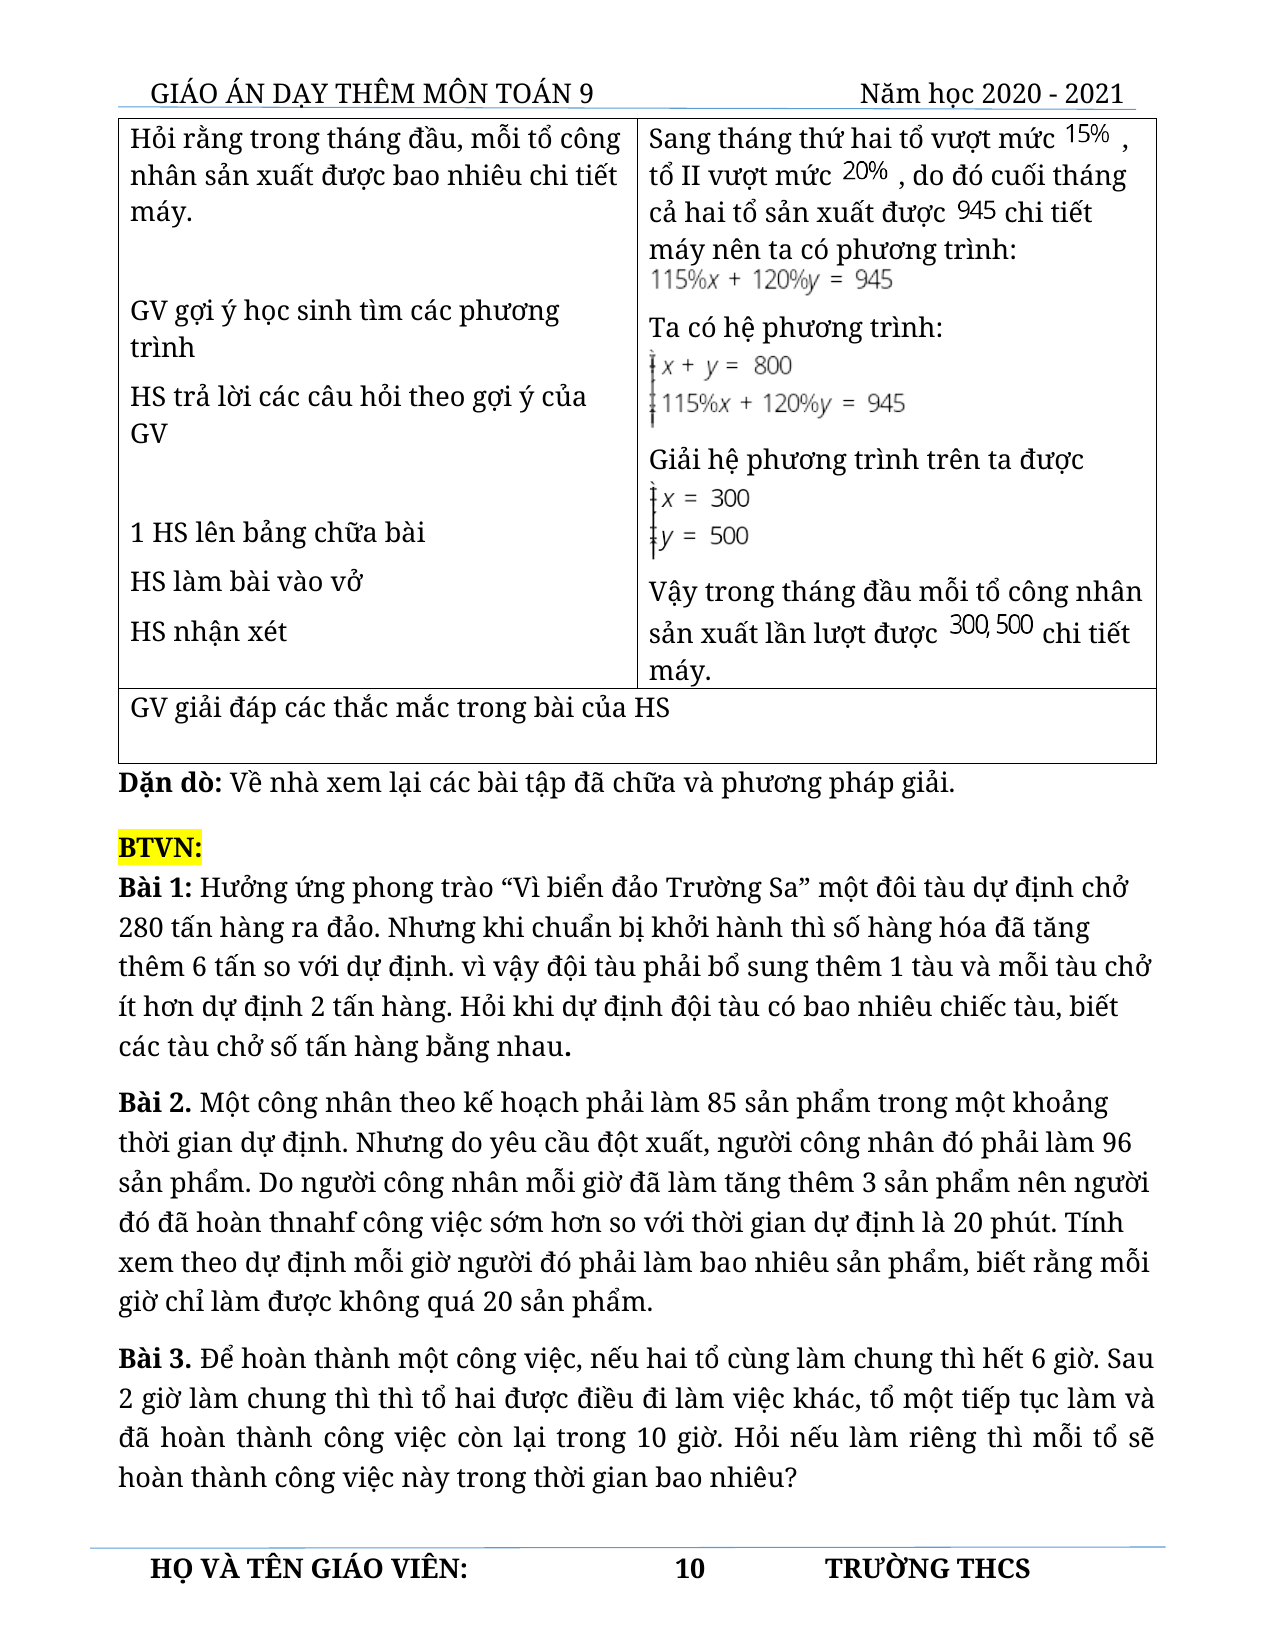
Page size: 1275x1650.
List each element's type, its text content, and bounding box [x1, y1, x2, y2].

table_cell GV giải đáp các thắc mắc trong bài của HS [119, 689, 1156, 763]
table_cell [119, 119, 637, 688]
text Bài 2. Một công nhân theo kế hoạch phải làm 85 sản phẩm trong một khoảng thời gian dự định. Nhưng do yêu cầu đột xuất, người công nhân đó phải làm 96 sản phẩm. Do người công nhân mỗi giờ đã làm tăng thêm 3 sản phẩm nên người đó đã hoàn thnahf công việc sớm hơn so với thời gian dự định là 20 phút. Tính xem theo dự định mỗi giờ người đó phải làm bao nhiêu sản phẩm, biết rằng mỗi giờ chỉ làm được không quá 20 sản phẩm. [118, 1084, 1157, 1320]
text Bài 3. Để hoàn thành một công việc, nếu hai tổ cùng làm chung thì hết 6 giờ. Sau 2 giờ làm chung thì thì tổ hai được điều đi làm việc khác, tổ một tiếp tục làm và đã hoàn thành công việc còn lại trong 10 giờ. Hỏi nếu làm riêng thì mỗi tổ sẽ hoàn thành công việc này trong thời gian bao nhiêu? [118, 1339, 1157, 1496]
text BTVN: Bài 1: Hưởng ứng phong trào “Vì biển đảo Trường Sa” một đôi tàu dự định chở 280 tấn hàng ra đảo. Nhưng khi chuẩn bị khởi hành thì số hàng hóa đã tăng thêm 6 tấn so với dự định. vì vậy đội tàu phải bổ sung thêm 1 tàu và mỗi tàu chở ít hơn dự định 2 tấn hàng. Hỏi khi dự định đội tàu có bao nhiêu chiếc tàu, biết các tàu chở số tấn hàng bằng nhau. [118, 828, 1157, 1064]
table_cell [638, 119, 1156, 688]
text Dặn dò: Về nhà xem lại các bài tập đã chữa và phương pháp giải. [118, 764, 1157, 801]
